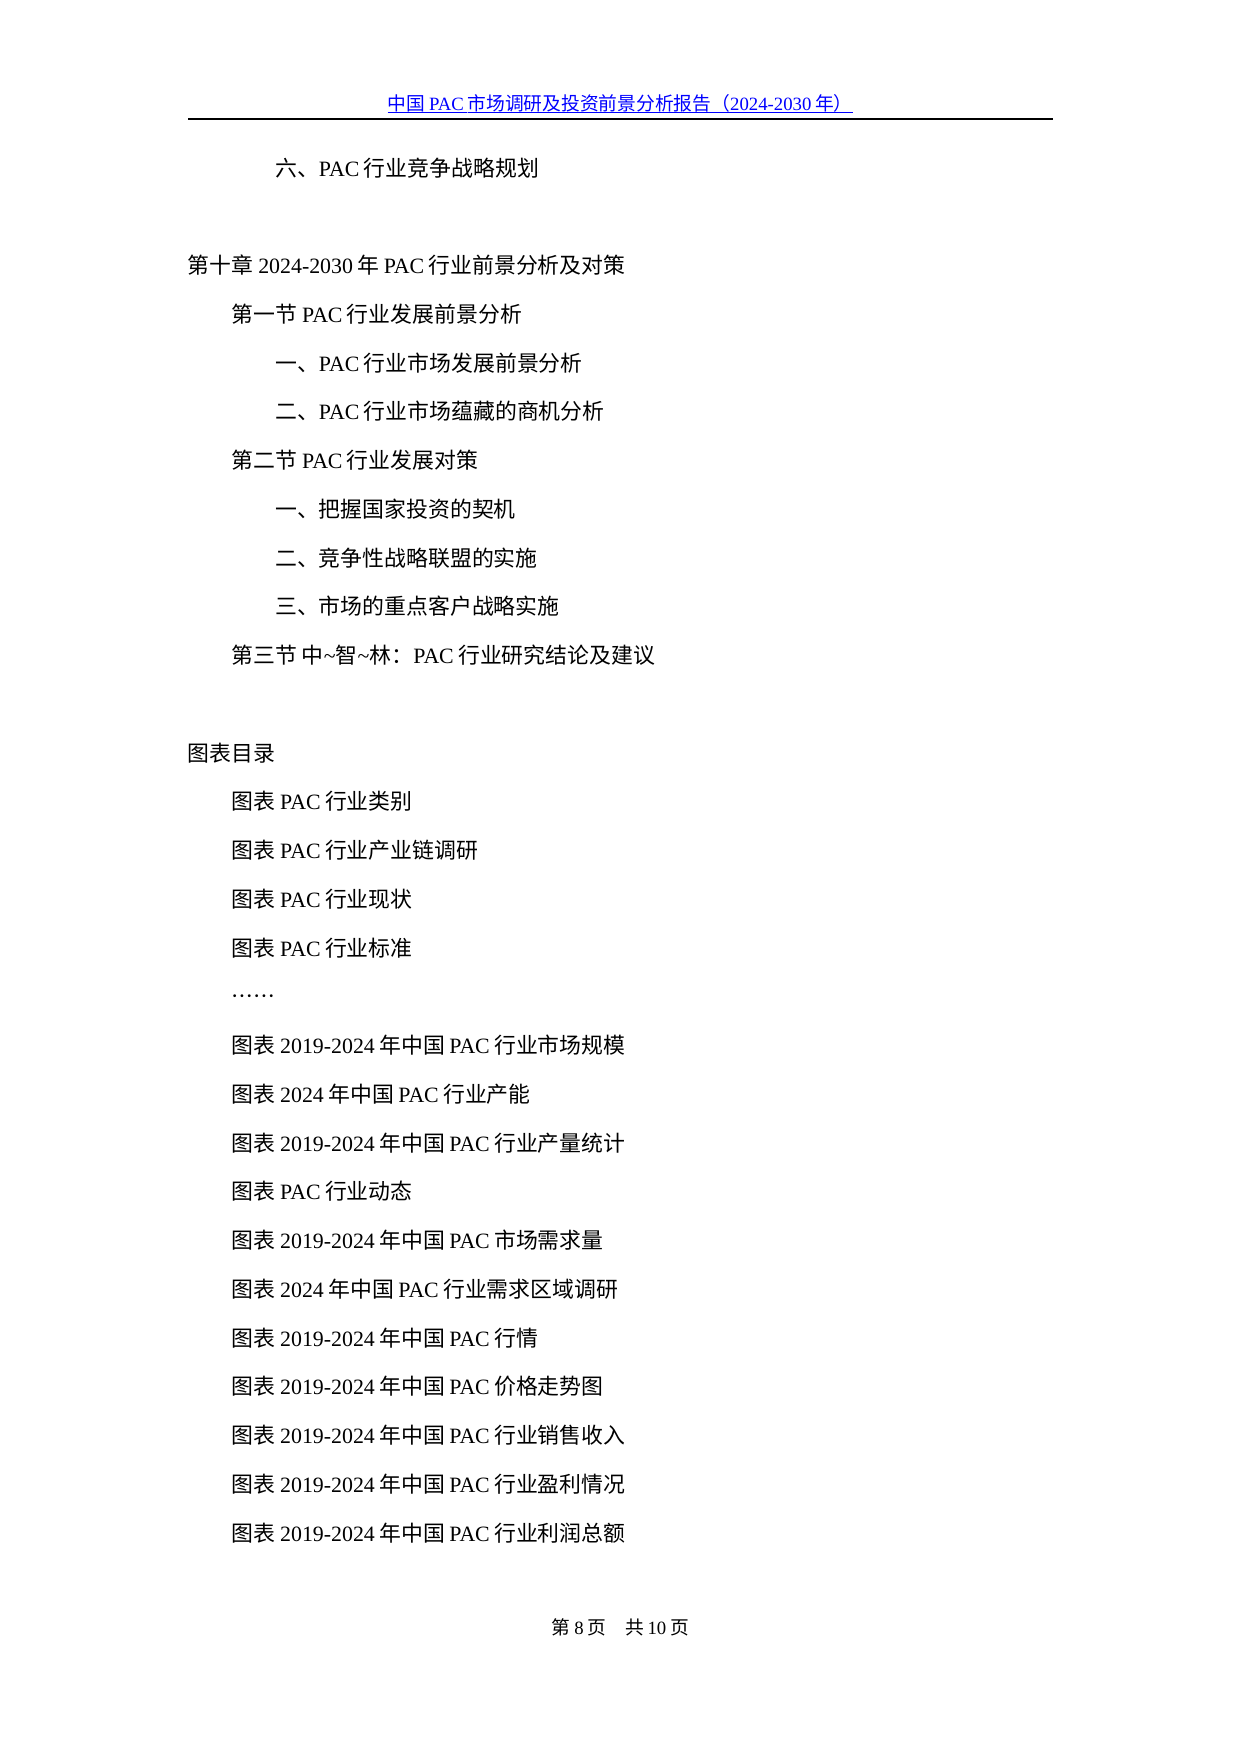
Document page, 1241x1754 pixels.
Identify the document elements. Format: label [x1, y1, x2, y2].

text [187, 150, 1053, 1548]
